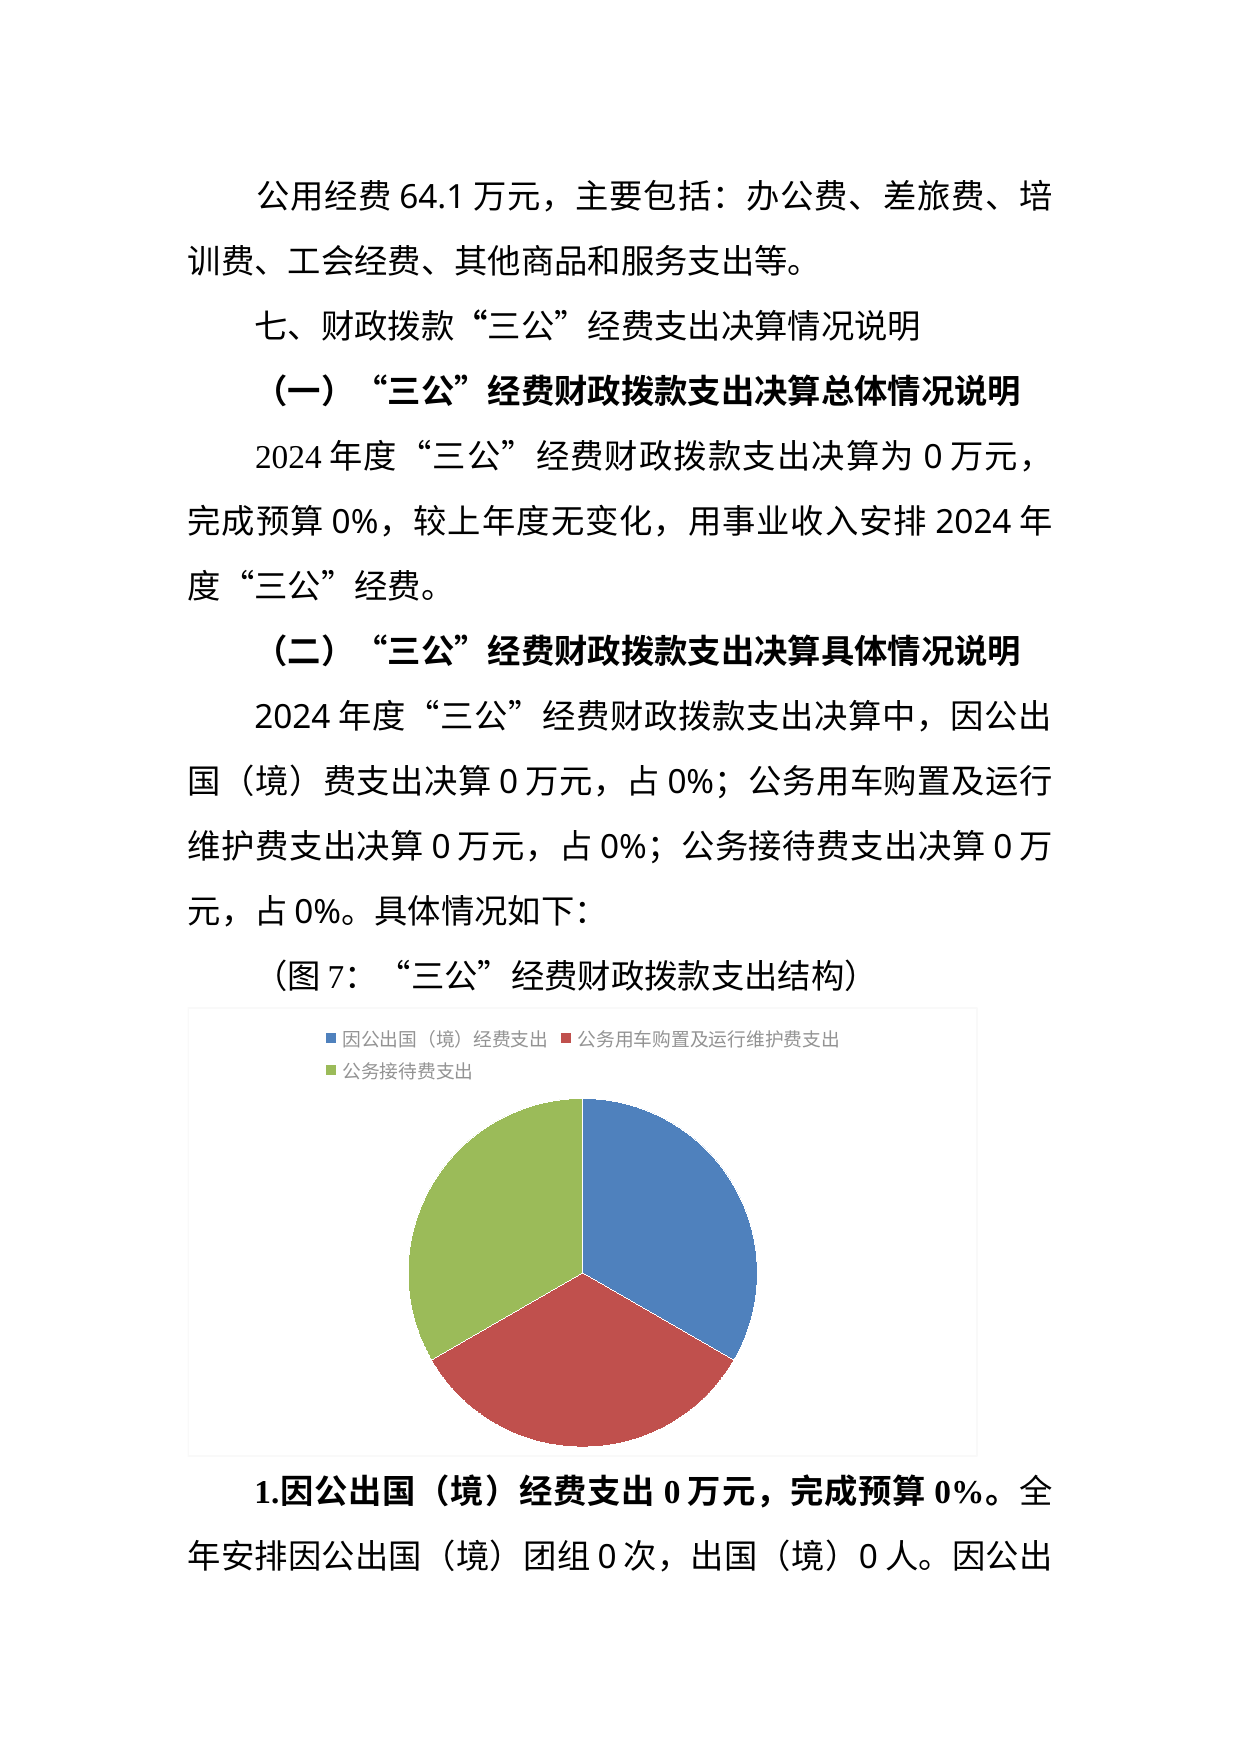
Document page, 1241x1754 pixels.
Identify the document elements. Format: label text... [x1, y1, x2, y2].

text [187, 1457, 1053, 1587]
text （图7：“三公”经费财政拨款支出结构） [187, 942, 1053, 1007]
text 七、财政拨款“三公”经费支出决算情况说明 [187, 292, 1053, 357]
text （二）“三公”经费财政拨款支出决算具体情况说明 [187, 617, 1053, 682]
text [187, 162, 1053, 292]
text （一）“三公”经费财政拨款支出决算总体情况说明 [187, 357, 1053, 422]
text 2024年度“三公”经费财政拨款支出决算为0万元，完成预算0%，较上年度无变化，用事业收入安排2024年度“三公”经费。 [187, 422, 1053, 617]
text 2024年度“三公”经费财政拨款支出决算中，因公出国（境）费支出决算0万元，占0%；公务用车购置及运行维护费支出决算0万元，占0%；公务接待费支出决算0万元，占0%。具体情况如下： [187, 682, 1053, 942]
